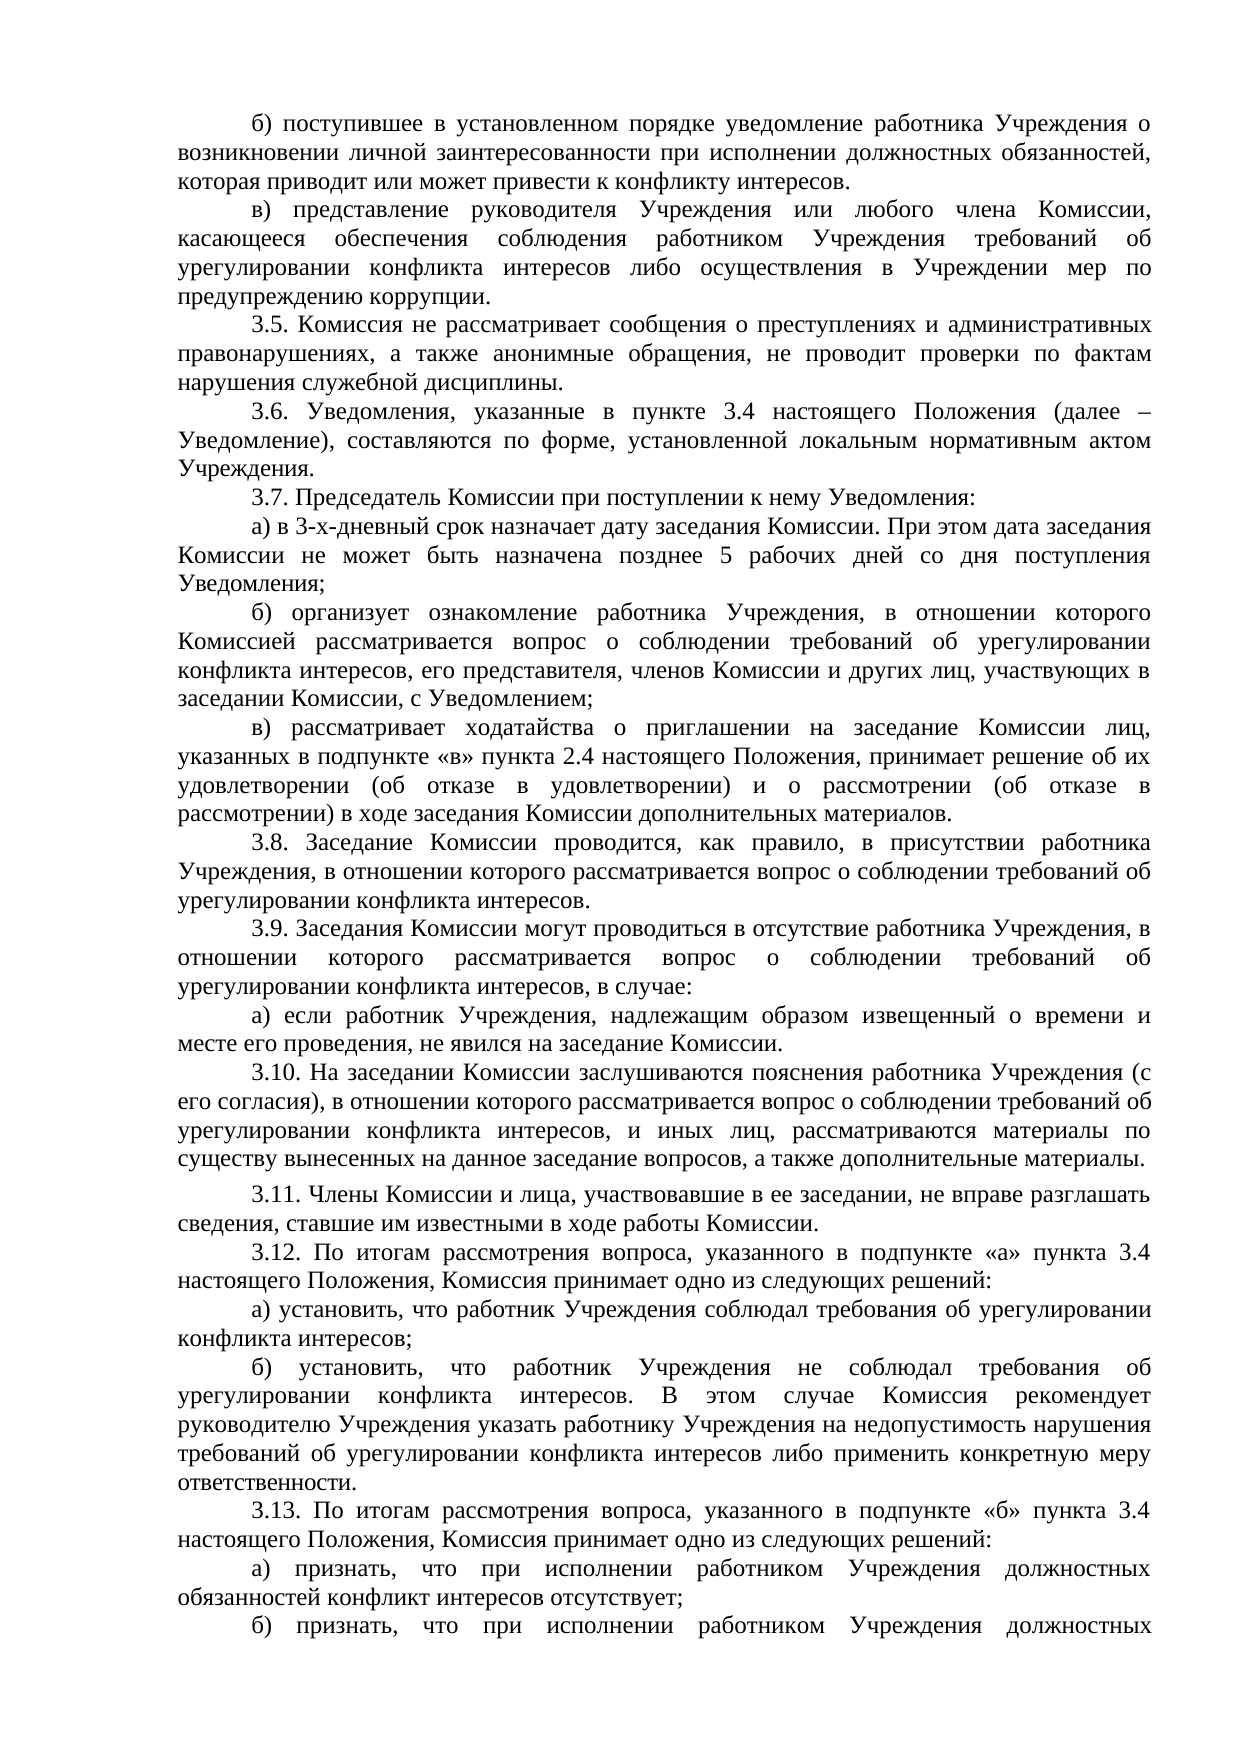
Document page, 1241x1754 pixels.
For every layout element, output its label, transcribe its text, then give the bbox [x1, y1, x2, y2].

list На заседании Комиссии заслушиваются пояснения работника Учреждения (с его согласия), в отношении которого рассматривается вопрос о соблюдении требований об урегулировании конфликта интересов, и иных лиц, рассматриваются материалы по существу вынесенных на данное заседание вопросов, а также дополнительные материалы. [177, 1057, 1152, 1172]
text в) рассматривает ходатайства о приглашении на заседание Комиссии лиц, указанных в подпункте «в» пункта 2.4 настоящего Положения, принимает решение об их удовлетворении (об отказе в удовлетворении) и о рассмотрении (об отказе в рассмотрении) в ходе заседания Комиссии дополнительных материалов. [177, 712, 1152, 827]
list Члены Комиссии и лица, участвовавшие в ее заседании, не вправе разглашать сведения, ставшие им известными в ходе работы Комиссии. [177, 1179, 1152, 1237]
list Председатель Комиссии при поступлении к нему Уведомления: [251, 482, 1166, 511]
list Комиссия не рассматривает сообщения о преступлениях и административных правонарушениях, а также анонимные обращения, не проводит проверки по фактам нарушения служебной дисциплины. [177, 309, 1152, 396]
list Уведомления, указанные в пункте 3.4 настоящего Положения (далее – Уведомление), составляются по форме, установленной локальным нормативным актом Учреждения. [177, 396, 1152, 482]
list По итогам рассмотрения вопроса, указанного в подпункте «б» пункта 3.4 настоящего Положения, Комиссия принимает одно из следующих решений: [177, 1496, 1151, 1553]
text а) в 3-х-дневный срок назначает дату заседания Комиссии. При этом дата заседания Комиссии не может быть назначена позднее 5 рабочих дней со дня поступления Уведомления; [177, 511, 1151, 597]
text б) организует ознакомление работника Учреждения, в отношении которого Комиссией рассматривается вопрос о соблюдении требований об урегулировании конфликта интересов, его представителя, членов Комиссии и других лиц, участвующих в заседании Комиссии, с Уведомлением; [177, 597, 1152, 712]
list Заседания Комиссии могут проводиться в отсутствие работника Учреждения, в отношении которого рассматривается вопрос о соблюдении требований об урегулировании конфликта интересов, в случае: [177, 913, 1152, 1000]
text б) поступившее в установленном порядке уведомление работника Учреждения о возникновении личной заинтересованности при исполнении должностных обязанностей, которая приводит или может привести к конфликту интересов. [177, 108, 1152, 194]
text а) установить, что работник Учреждения соблюдал требования об урегулировании конфликта интересов; [177, 1294, 1152, 1352]
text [177, 1611, 1153, 1639]
list Заседание Комиссии проводится, как правило, в присутствии работника Учреждения, в отношении которого рассматривается вопрос о соблюдении требований об урегулировании конфликта интересов. [177, 827, 1152, 913]
text а) если работник Учреждения, надлежащим образом извещенный о времени и месте его проведения, не явился на заседание Комиссии. [177, 1000, 1152, 1057]
list По итогам рассмотрения вопроса, указанного в подпункте «а» пункта 3.4 настоящего Положения, Комиссия принимает одно из следующих решений: [177, 1237, 1151, 1294]
text в) представление руководителя Учреждения или любого члена Комиссии, касающееся обеспечения соблюдения работником Учреждения требований об урегулировании конфликта интересов либо осуществления в Учреждении мер по предупреждению коррупции. [177, 194, 1152, 309]
text а) признать, что при исполнении работником Учреждения должностных обязанностей конфликт интересов отсутствует; [177, 1553, 1151, 1611]
text б) установить, что работник Учреждения не соблюдал требования об урегулировании конфликта интересов. В этом случае Комиссия рекомендует руководителю Учреждения указать работнику Учреждения на недопустимость нарушения требований об урегулировании конфликта интересов либо применить конкретную меру ответственности. [177, 1352, 1152, 1496]
